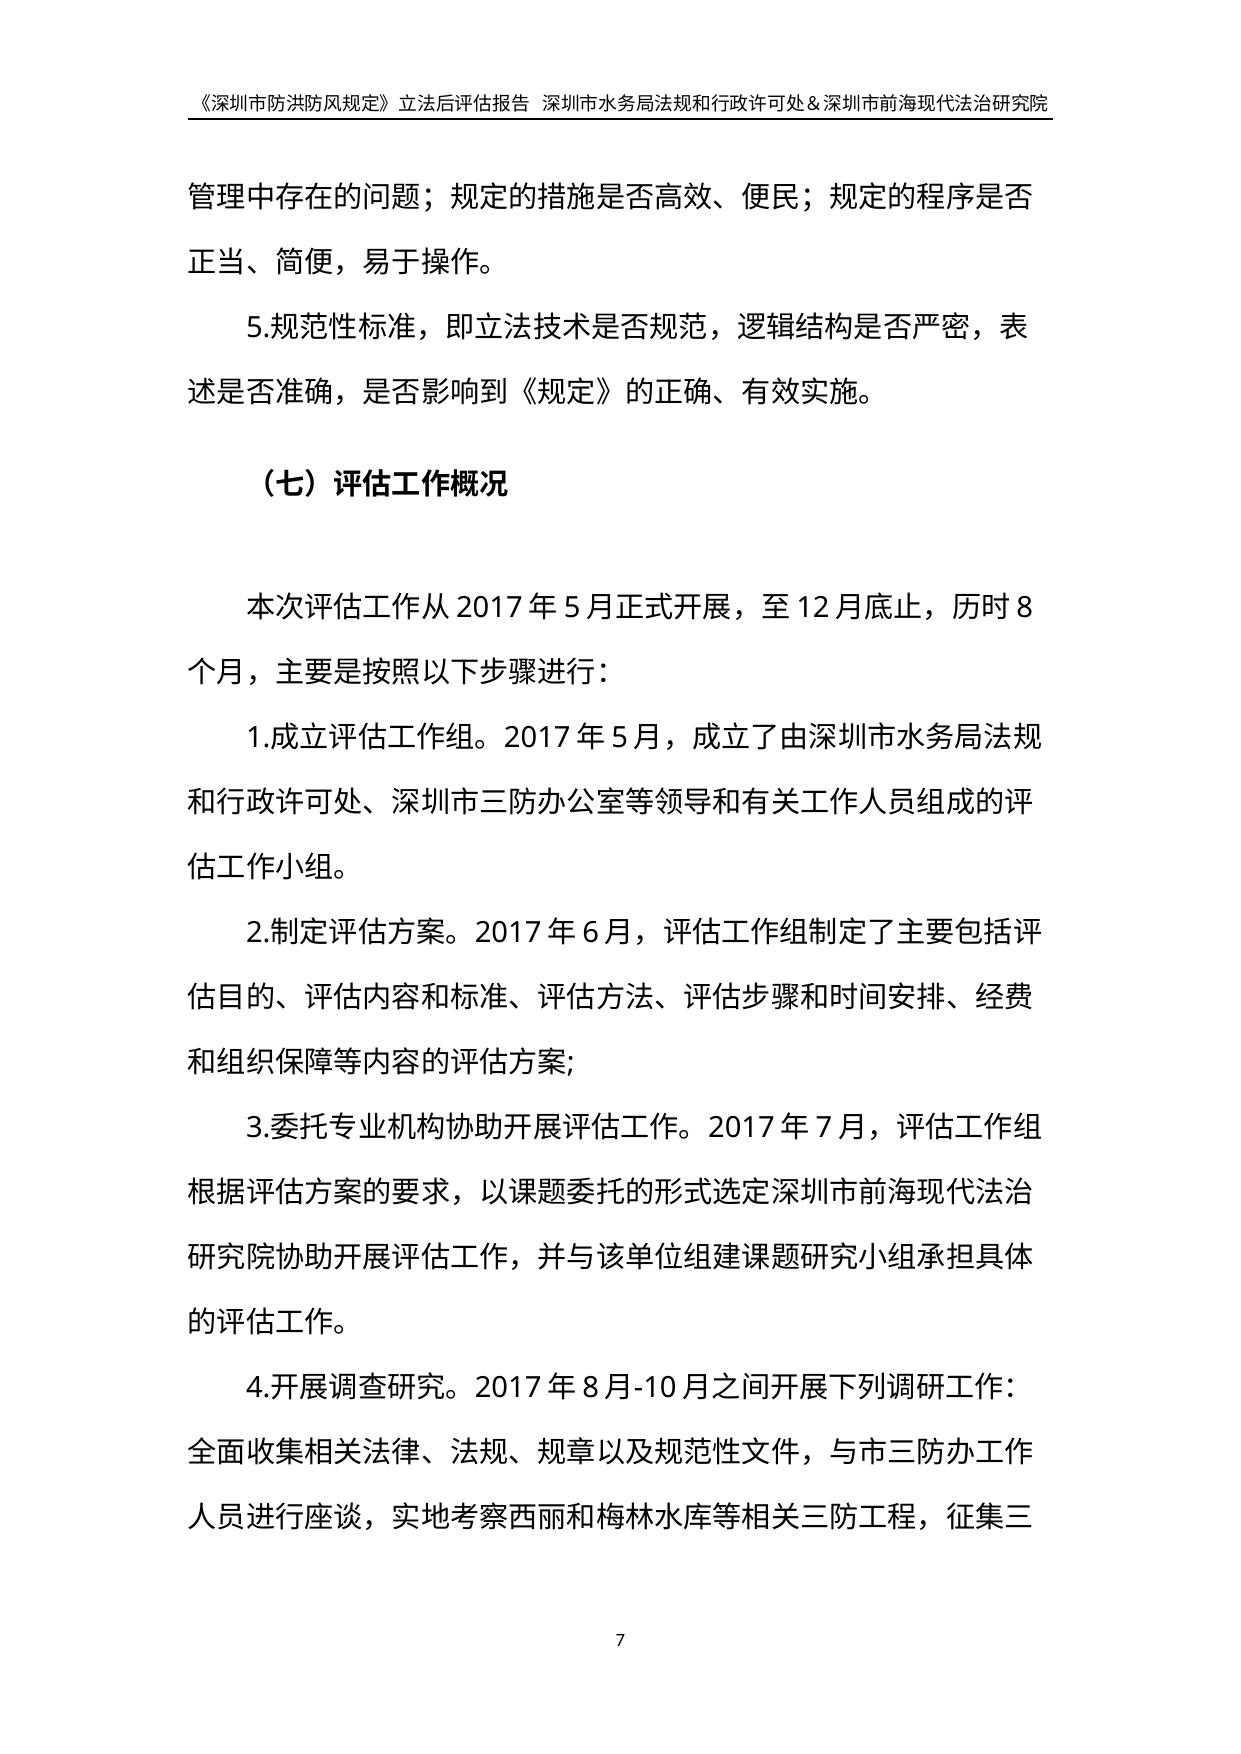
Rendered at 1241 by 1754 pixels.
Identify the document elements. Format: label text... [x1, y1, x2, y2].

text 3.委托专业机构协助开展评估工作。2017年7月，评估工作组根据评估方案的要求，以课题委托的形式选定深圳市前海现代法治研究院协助开展评估工作，并与该单位组建课题研究小组承担具体的评估工作。 [187, 1092, 1053, 1352]
text 5.规范性标准，即立法技术是否规范，逻辑结构是否严密，表述是否准确，是否影响到《规定》的正确、有效实施。 [187, 292, 1053, 422]
text 本次评估工作从2017年5月正式开展，至12月底止，历时8个月，主要是按照以下步骤进行： [187, 572, 1053, 702]
text 2.制定评估方案。2017年6月，评估工作组制定了主要包括评估目的、评估内容和标准、评估方法、评估步骤和时间安排、经费和组织保障等内容的评估方案; [187, 897, 1053, 1092]
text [187, 1352, 1053, 1547]
text 1.成立评估工作组。2017年5月，成立了由深圳市水务局法规和行政许可处、深圳市三防办公室等领导和有关工作人员组成的评估工作小组。 [187, 702, 1053, 897]
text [187, 162, 1053, 292]
subtitle （七）评估工作概况 [187, 449, 1053, 514]
